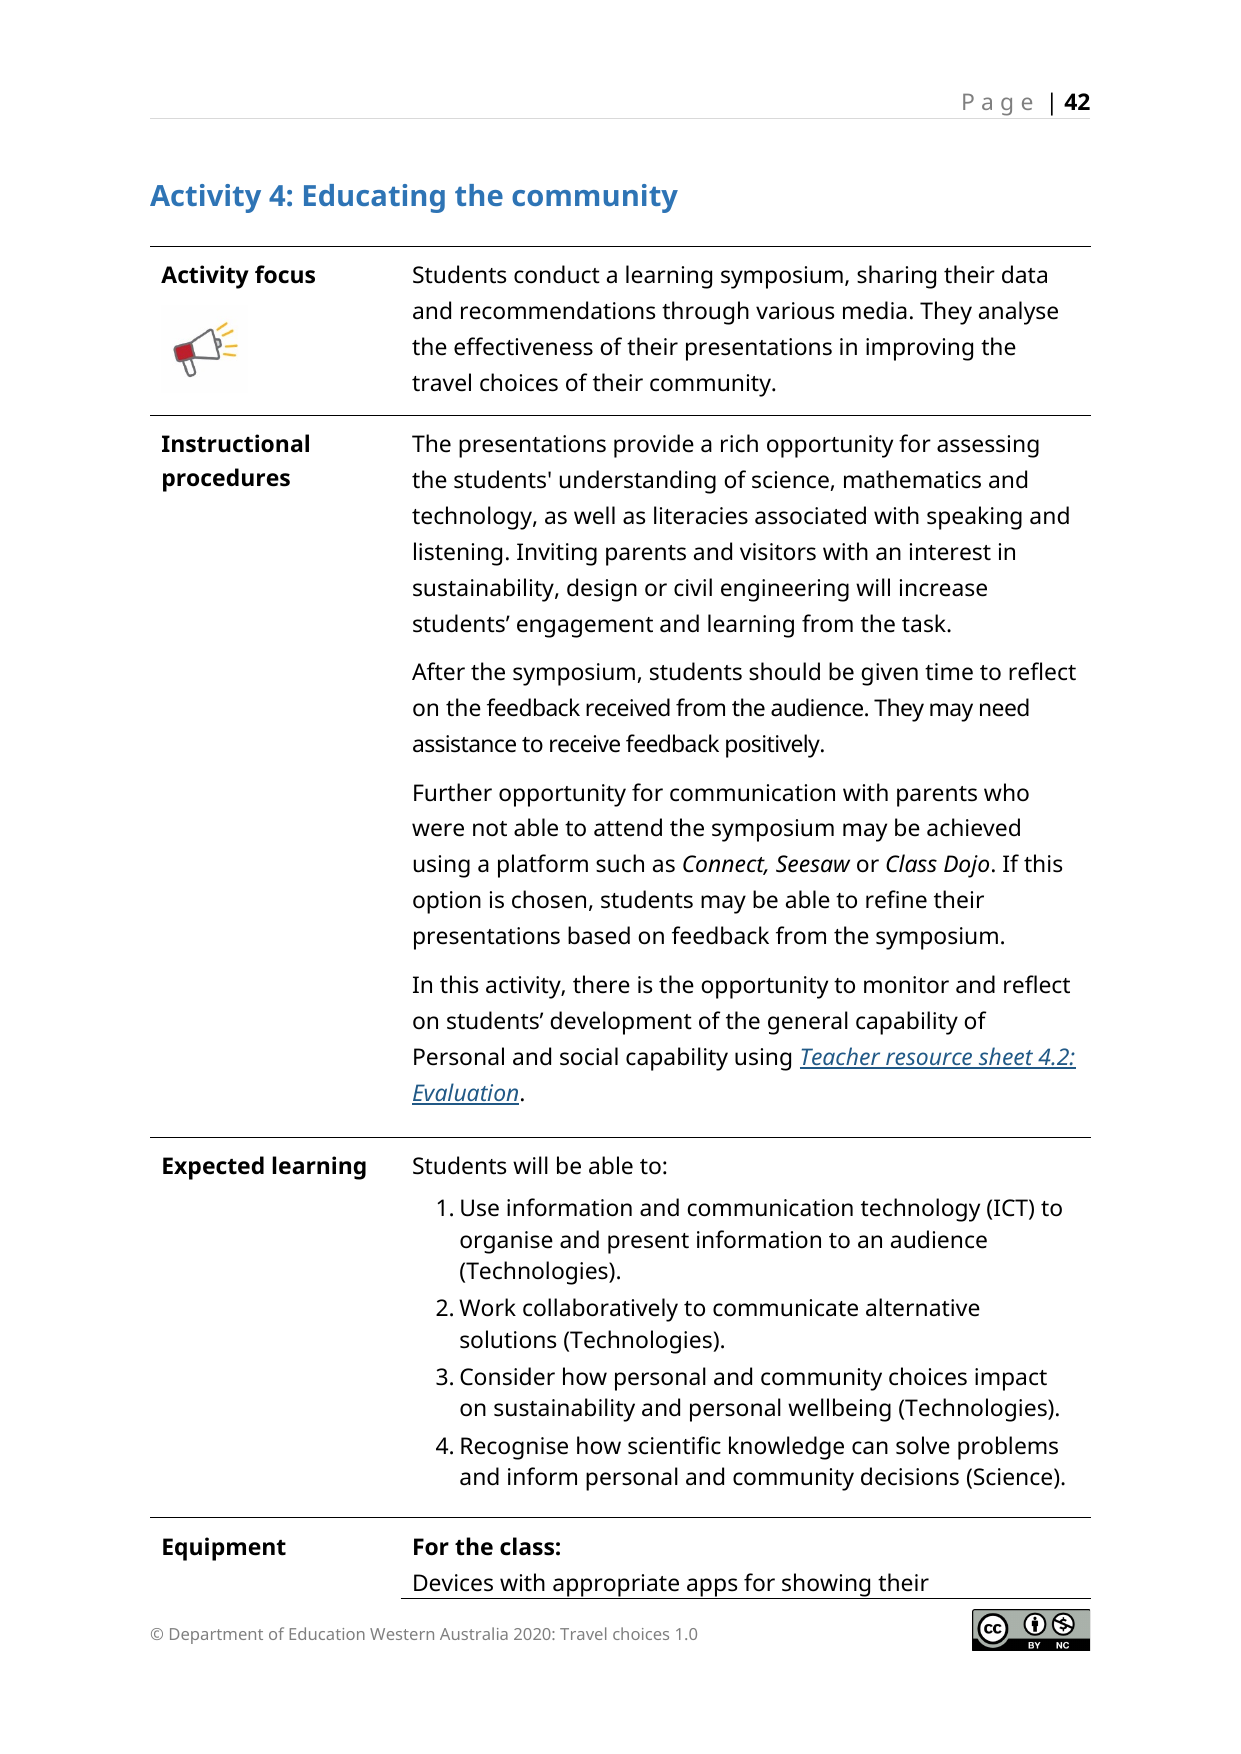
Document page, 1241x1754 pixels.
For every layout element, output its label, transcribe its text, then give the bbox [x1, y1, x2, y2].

table_header Activity focus [150, 247, 401, 414]
table_cell The presentations provide a rich opportunity for assessing the students' understanding of science, mathematics and technology, as well as literacies associated with speaking and listening. Inviting parents and visitors with an interest in sustainability, design or civil engineering will increase students’ engagement and learning from the task. After the symposium, students should be given time to reflect on the feedback received from the audience. They may need assistance to receive feedback positively. Further opportunity for communication with parents who were not able to attend the symposium may be achieved using a platform such as Connect, Seesaw or Class Dojo. If this option is chosen, students may be able to refine their presentations based on feedback from the symposium. In this activity, there is the opportunity to monitor and reflect on students’ development of the general capability of Personal and social capability using Teacher resource sheet 4.2: Evaluation. [401, 416, 1091, 1137]
table_cell Equipment required [150, 1518, 401, 1598]
table_cell Instructional procedures [150, 416, 401, 1137]
table_header Students conduct a learning symposium, sharing their data and recommendations through various media. They analyse the effectiveness of their presentations in improving the travel choices of their community. [401, 247, 1091, 414]
picture [161, 305, 248, 393]
table_cell For the class: Devices with appropriate apps for showing their presentations. [401, 1518, 1091, 1598]
picture [972, 1609, 1091, 1651]
table_cell Expected learning [150, 1138, 401, 1517]
table_cell Students will be able to: Use information and communication technology (ICT) to organise and present information to an audience (Technologies). Work collaboratively to communicate alternative solutions (Technologies). Consider how personal and community choices impact on sustainability and personal wellbeing (Technologies). Recognise how scientific knowledge can solve problems and inform personal and community decisions (Science). [401, 1138, 1091, 1517]
subtitle Activity 4: Educating the community [150, 175, 1090, 214]
